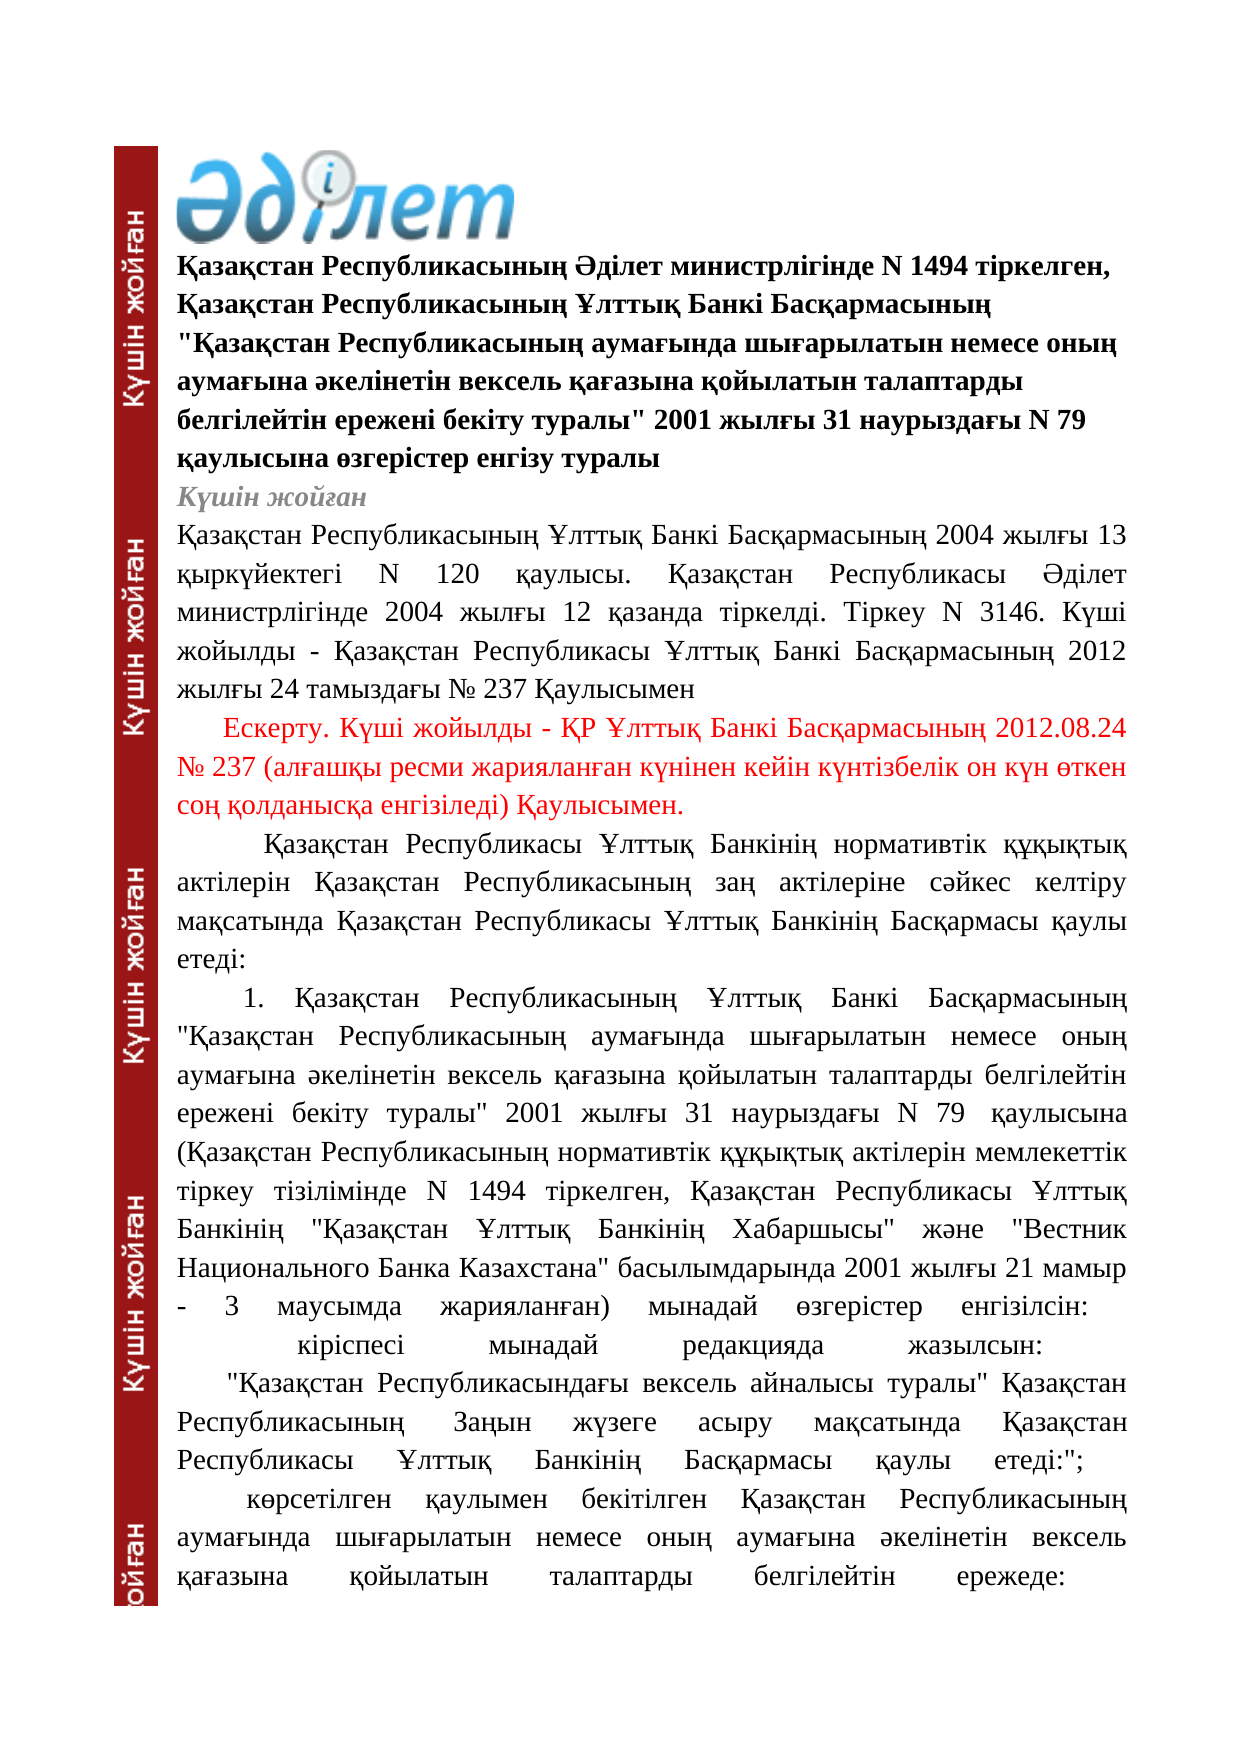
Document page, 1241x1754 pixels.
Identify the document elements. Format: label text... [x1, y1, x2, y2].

picture [176, 150, 515, 244]
picture [114, 705, 158, 710]
text Ескерту. Күші жойылды - ҚР Ұлттық Банкі Басқармасының 2012.08.24 № 237 (алғашқы ресми жарияланған күнінен кейін күнтізбелік он күн өткен соң қолданысқа енгізіледі) Қаулысымен. [112, 710, 1128, 821]
text Қазақстан Республикасының Ұлттық Банкі Басқармасының 2004 жылғы 13 қыркүйектегі N 120 қаулысы. Қазақстан Республикасы Әділет министрлігінде 2004 жылғы 12 қазанда тіркелді. Тіркеу N 3146. Күші жойылды - Қазақстан Республикасы Ұлттық Банкі Басқармасының 2012 жылғы 24 тамыздағы № 237 Қаулысымен [112, 517, 1128, 705]
picture [114, 146, 158, 248]
picture [114, 474, 158, 479]
text Қазақстан Республикасының Әділет министрлігінде N 1494 тіркелген, Қазақстан Республикасының Ұлттық Банкі Басқармасының "Қазақстан Республикасының аумағында шығарылатын немесе оның аумағына әкелінетін вексель қағазына қойылатын талаптарды белгілейтін ережені бекіту туралы" 2001 жылғы 31 наурыздағы N 79 қаулысына өзгерістер енгізу туралы [112, 248, 1128, 474]
picture [114, 1592, 158, 1606]
text Күшін жойған [112, 479, 1128, 512]
picture [114, 512, 158, 517]
picture [114, 821, 158, 826]
